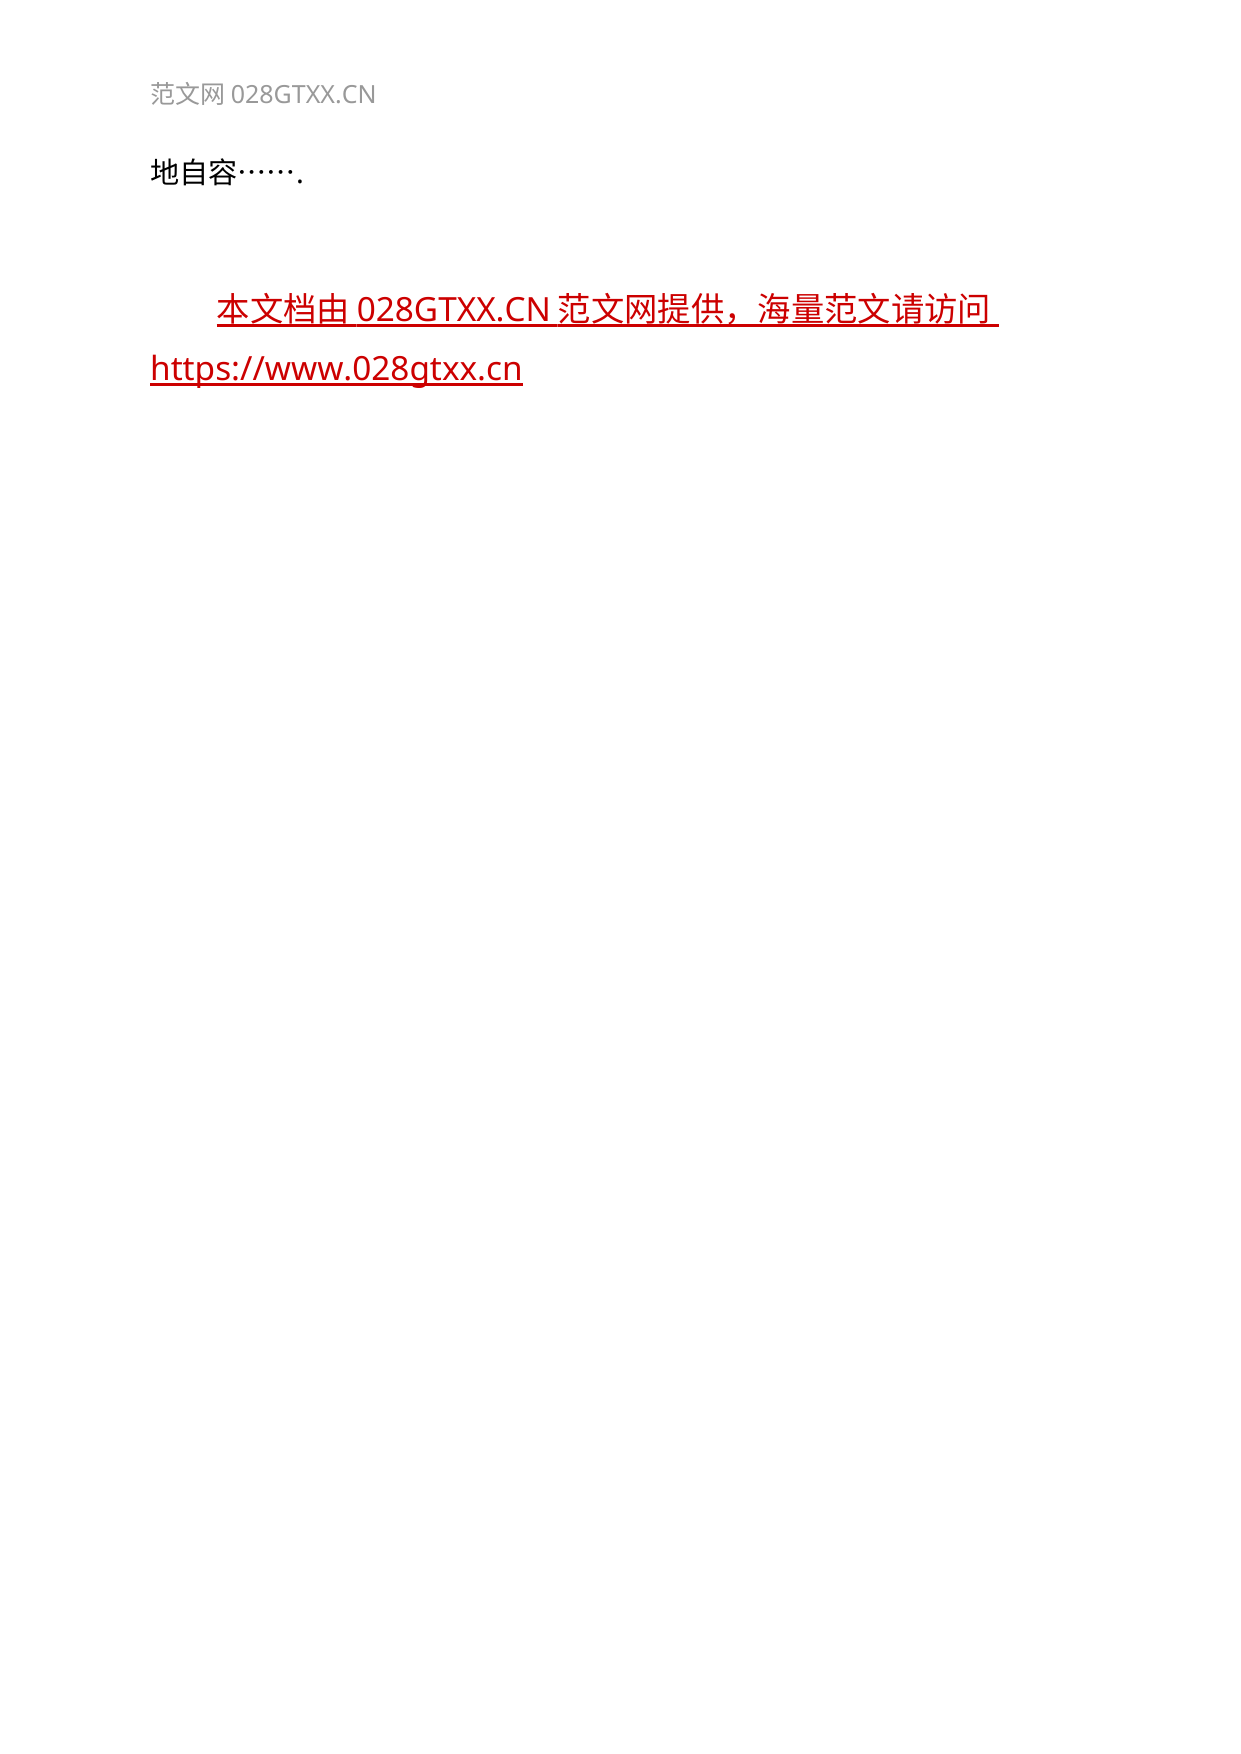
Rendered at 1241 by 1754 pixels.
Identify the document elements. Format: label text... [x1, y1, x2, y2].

text 本文档由028GTXX.CN范文网提供，海量范文请访问 https://www.028gtxx.cn [150, 283, 1090, 391]
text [150, 150, 1090, 192]
